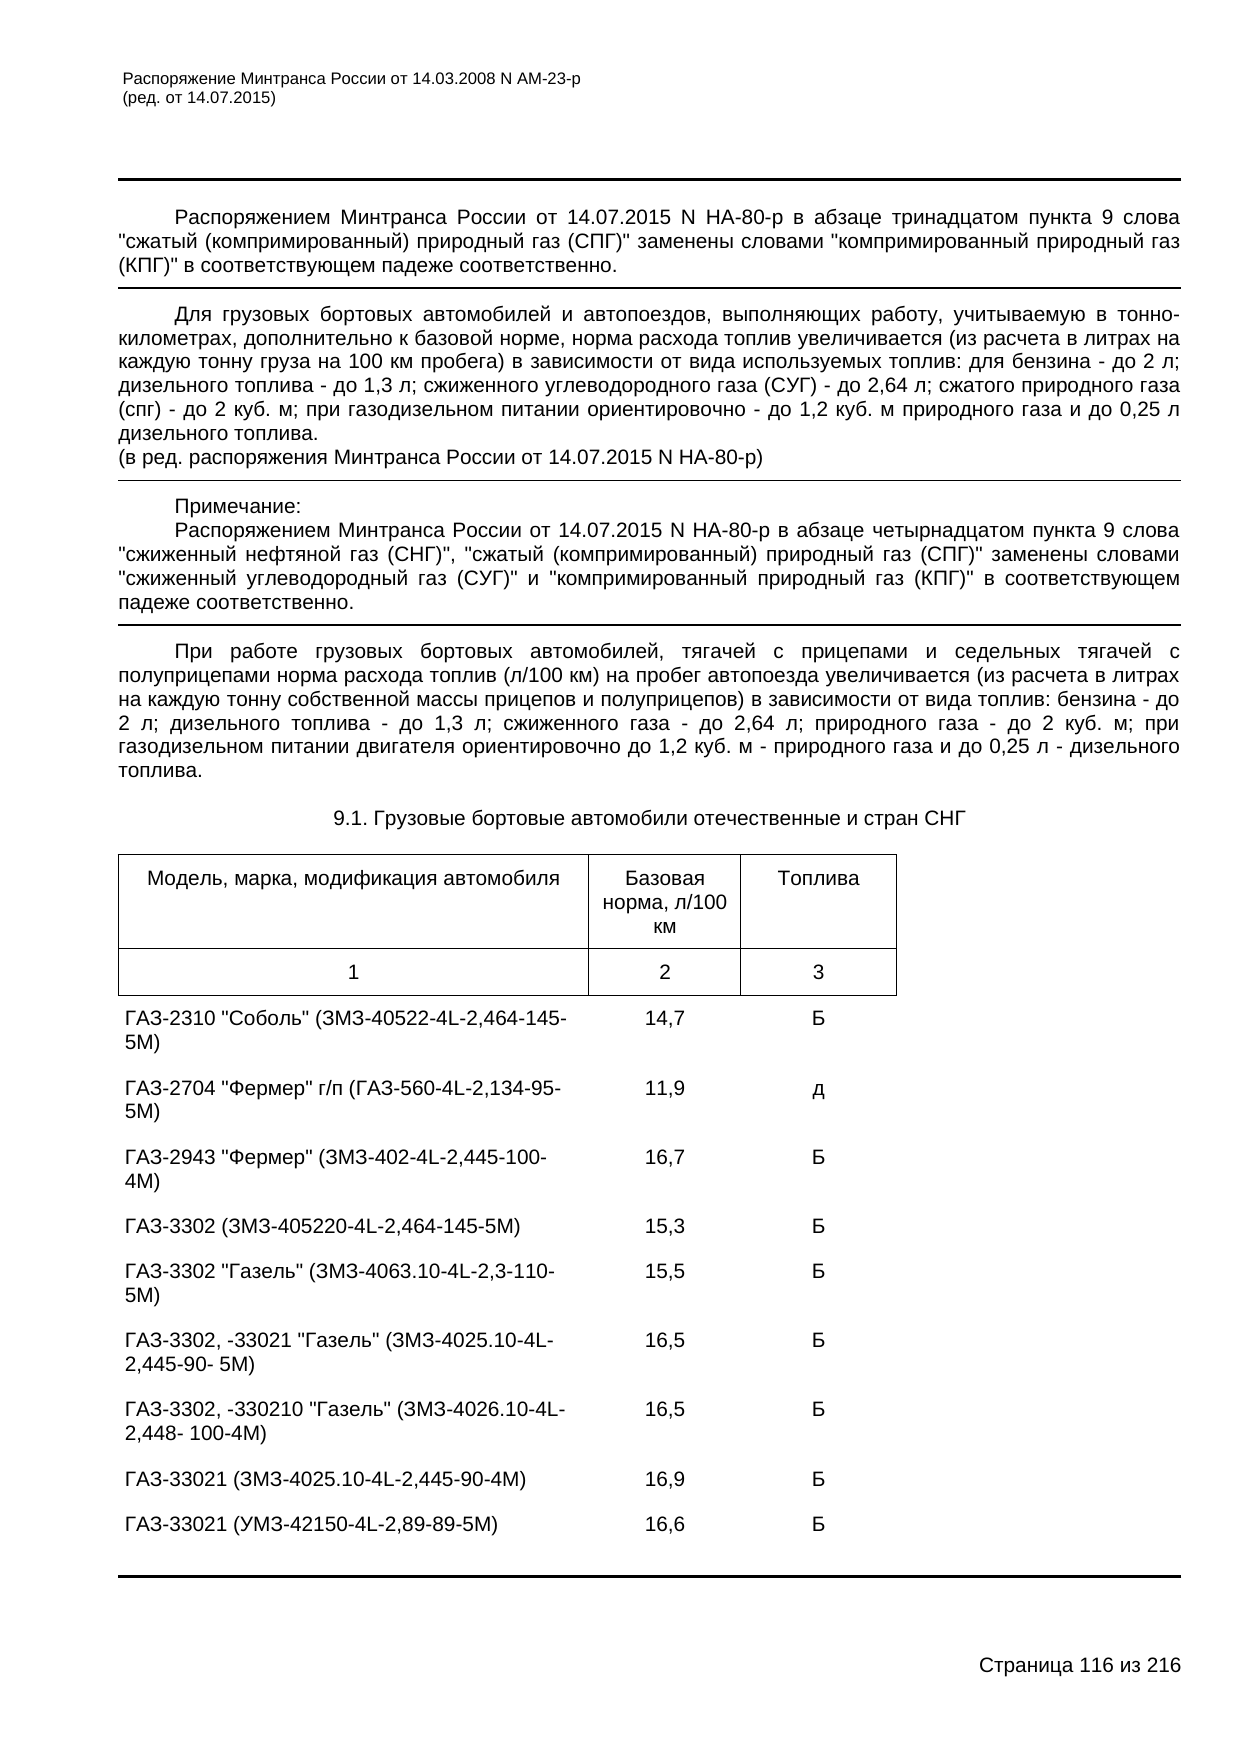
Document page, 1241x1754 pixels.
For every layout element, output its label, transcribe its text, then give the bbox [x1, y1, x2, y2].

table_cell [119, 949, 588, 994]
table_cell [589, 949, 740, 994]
text Примечание: [118, 494, 1181, 518]
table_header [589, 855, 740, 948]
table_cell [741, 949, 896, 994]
text (в ред. распоряжения Минтранса России от 14.07.2015 N НА-80-р) [118, 445, 1181, 469]
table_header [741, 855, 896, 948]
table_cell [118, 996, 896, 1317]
text При работе грузовых бортовых автомобилей, тягачей с прицепами и седельных тягачей с полуприцепами норма расхода топлив (л/100 км) на пробег автопоезда увеличивается (из расчета в литрах на каждую тонну собственной массы прицепов и полуприцепов) в зависимости от вида топлив: бензина - до 2 л; дизельного топлива - до 1,3 л; сжиженного газа - до 2,64 л; природного газа - до 2 куб. м; при газодизельном питании двигателя ориентировочно до 1,2 куб. м - природного газа и до 0,25 л - дизельного топлива. [118, 638, 1181, 782]
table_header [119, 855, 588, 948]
text Распоряжением Минтранса России от 14.07.2015 N НА-80-р в абзаце тринадцатом пункта 9 слова "сжатый (компримированный) природный газ (СПГ)" заменены словами "компримированный природный газ (КПГ)" в соответствующем падеже соответственно. [118, 205, 1181, 277]
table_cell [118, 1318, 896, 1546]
text Для грузовых бортовых автомобилей и автопоездов, выполняющих работу, учитываемую в тонно-километрах, дополнительно к базовой норме, норма расхода топлив увеличивается (из расчета в литрах на каждую тонну груза на 100 км пробега) в зависимости от вида используемых топлив: для бензина - до 2 л; дизельного топлива - до 1,3 л; сжиженного углеводородного газа (СУГ) - до 2,64 л; сжатого природного газа (спг) - до 2 куб. м; при газодизельном питании ориентировочно - до 1,2 куб. м природного газа и до 0,25 л дизельного топлива. [118, 301, 1181, 445]
text Распоряжением Минтранса России от 14.07.2015 N НА-80-р в абзаце четырнадцатом пункта 9 слова "сжиженный нефтяной газ (СНГ)", "сжатый (компримированный) природный газ (СПГ)" заменены словами "сжиженный углеводородный газ (СУГ)" и "компримированный природный газ (КПГ)" в соответствующем падеже соответственно. [118, 518, 1181, 614]
text 9.1. Грузовые бортовые автомобили отечественные и стран СНГ [118, 806, 1181, 830]
